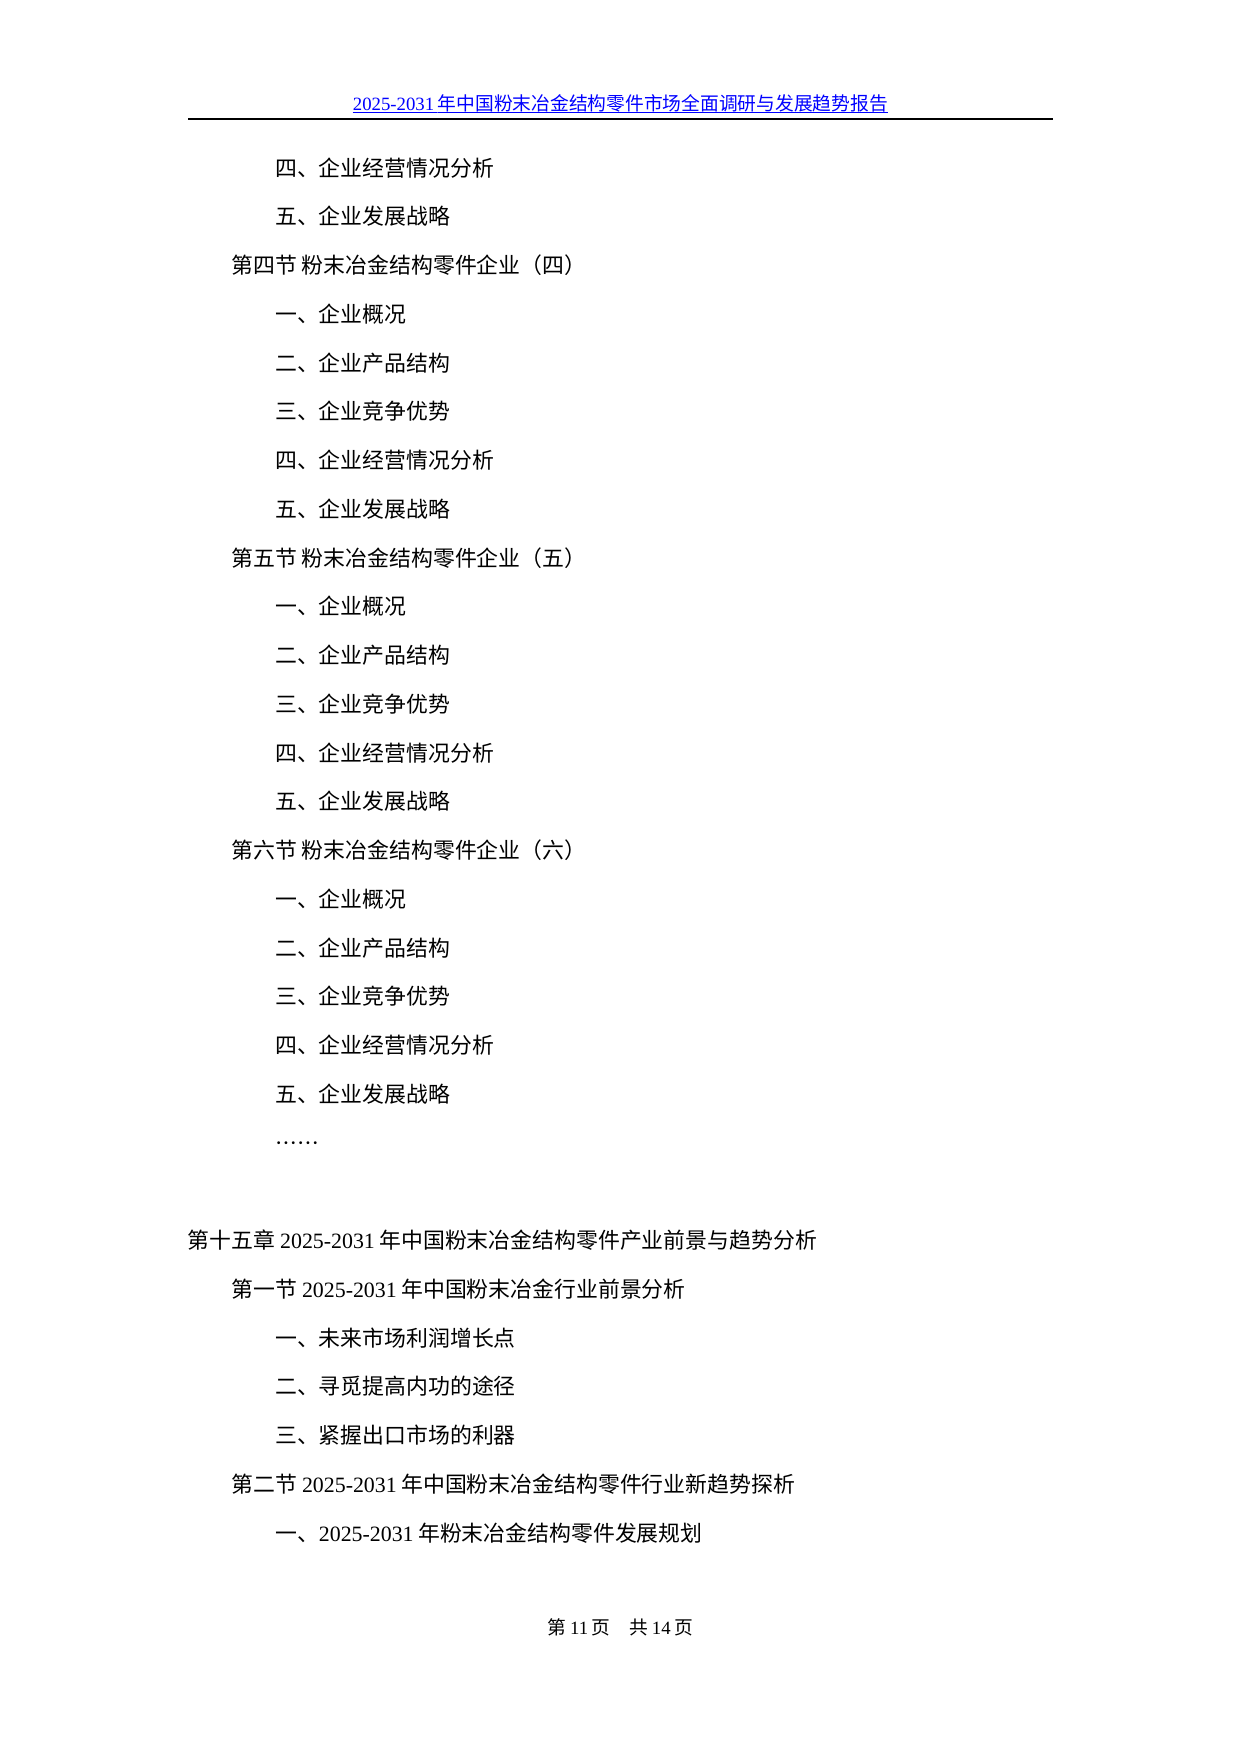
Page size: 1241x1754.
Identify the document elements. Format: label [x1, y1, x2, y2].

text [187, 150, 1053, 1548]
